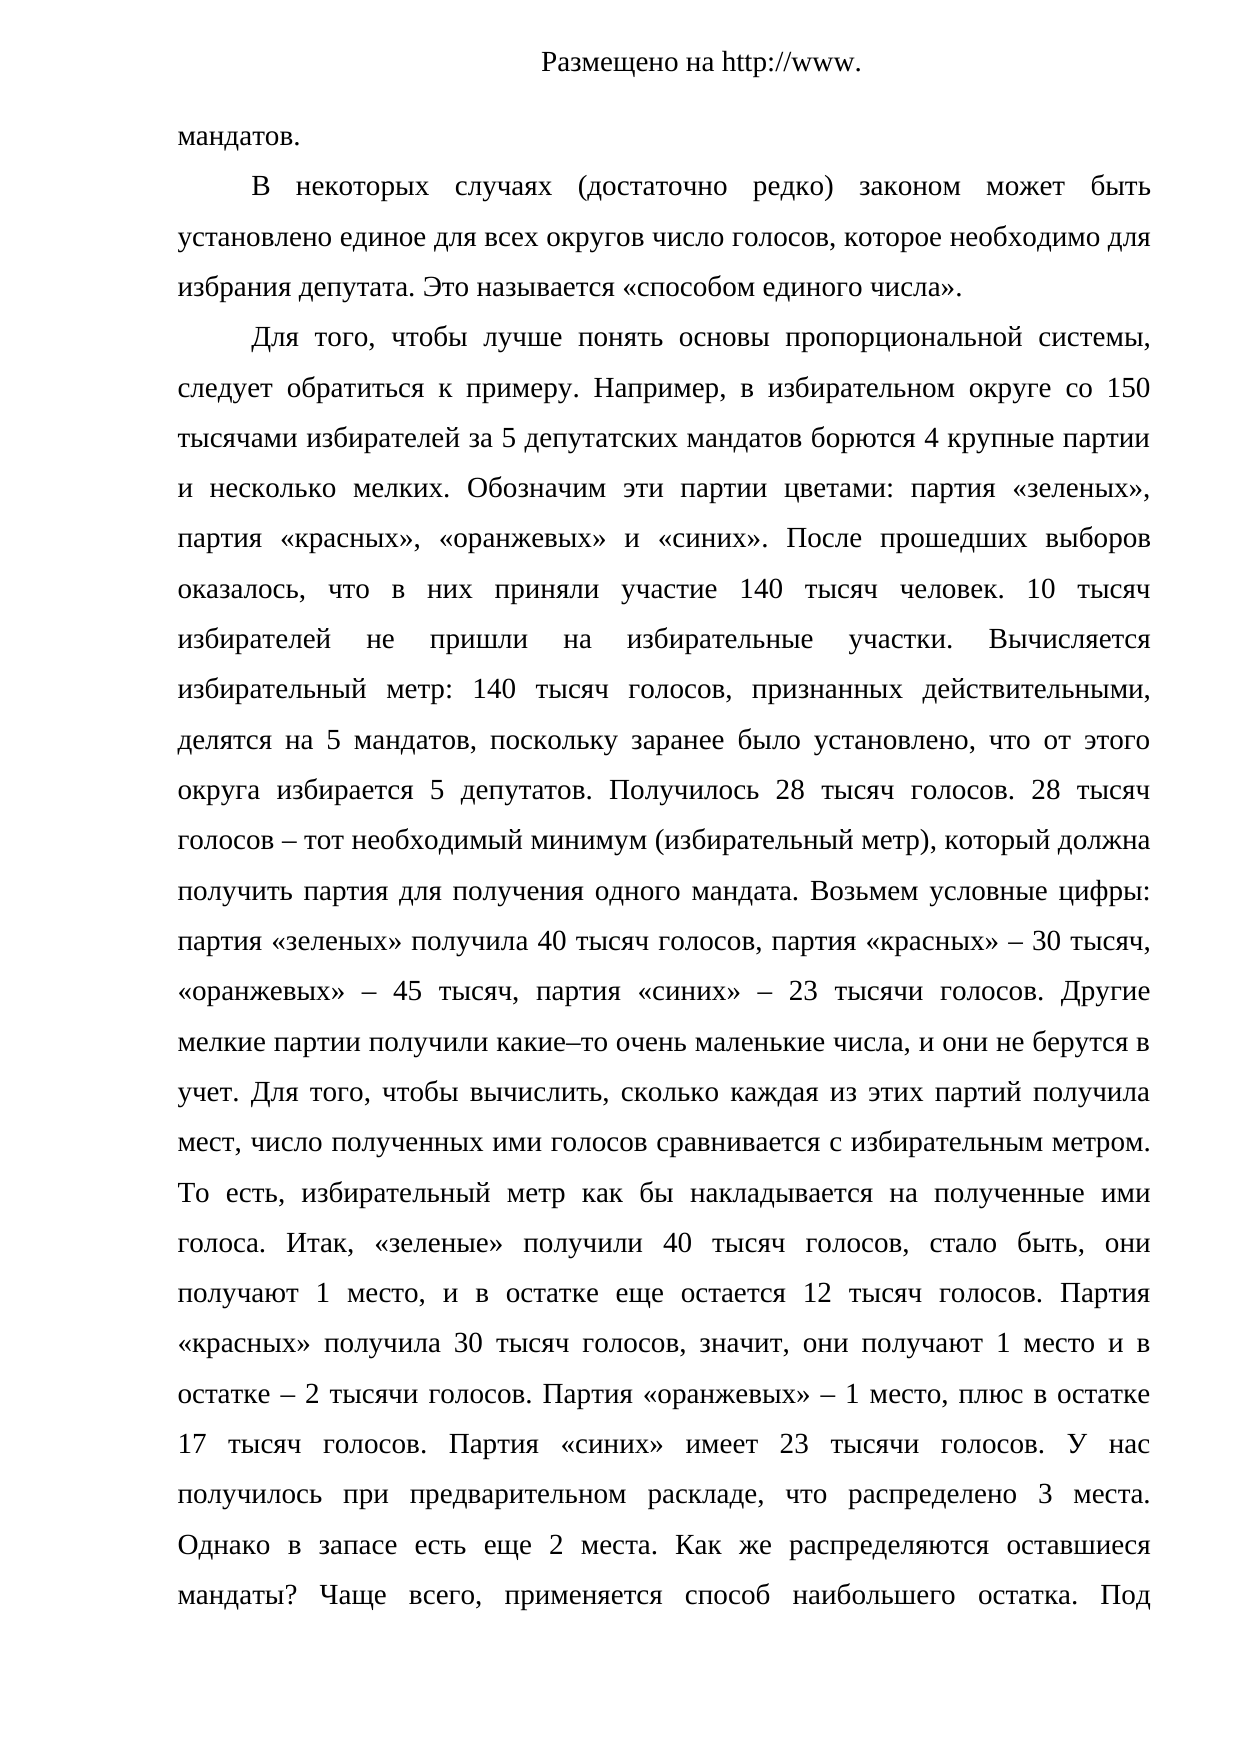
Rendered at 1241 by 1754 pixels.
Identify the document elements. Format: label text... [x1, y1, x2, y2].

text В некоторых случаях (достаточно редко) законом может быть установлено единое для всех округов число голосов, которое необходимо для избрания депутата. Это называется «способом единого числа». [177, 168, 1152, 303]
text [177, 118, 1152, 152]
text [177, 319, 1152, 1611]
